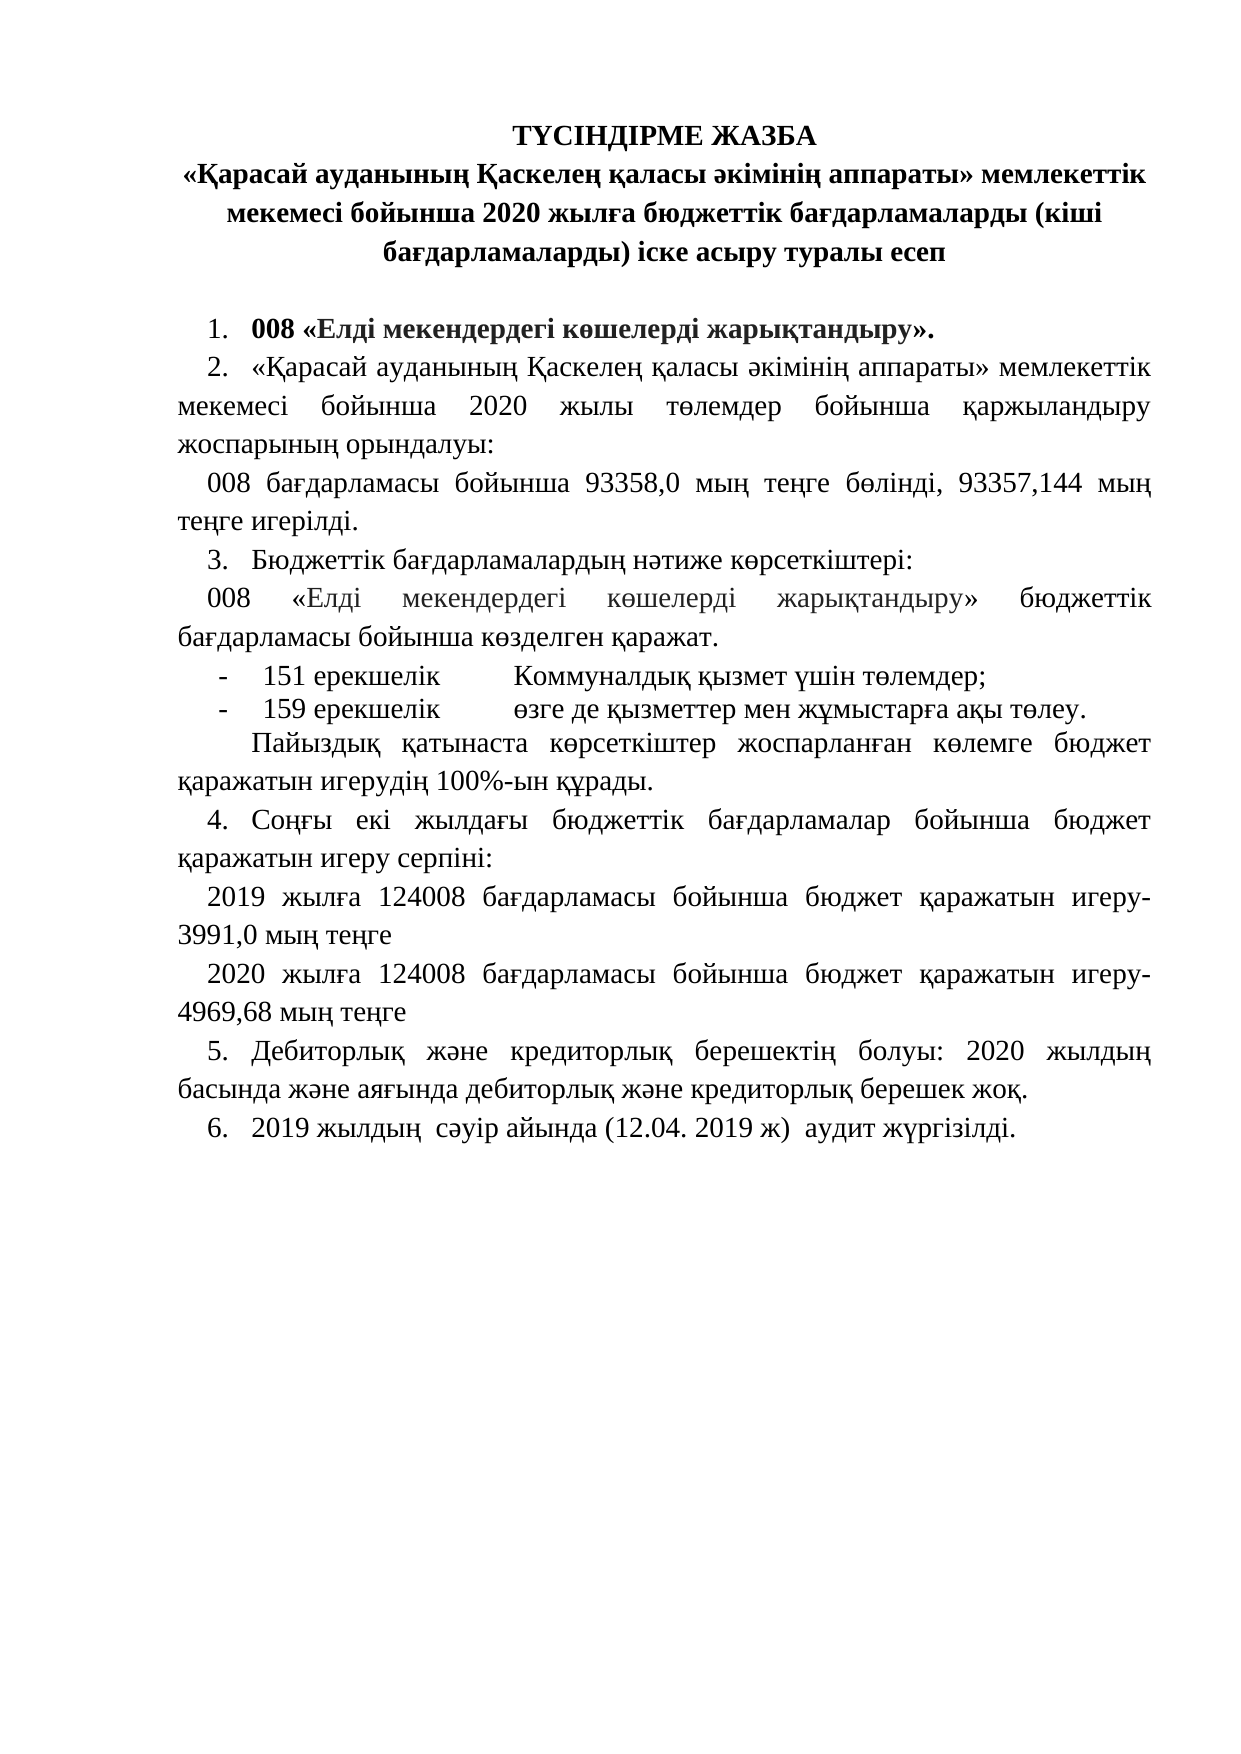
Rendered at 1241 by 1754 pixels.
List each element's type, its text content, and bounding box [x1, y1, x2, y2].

list 008 «Елді мекендердегі көшелерді жарықтандыру» бюджеттік бағдарламасы бойынша көзделген қаражат. [177, 581, 1152, 653]
list 008 бағдарламасы бойынша 93358,0 мың теңге бөлінді, 93357,144 мың теңге игерілді. [177, 465, 1152, 537]
text ТҮСІНДІРМЕ ЖАЗБА [177, 118, 1152, 152]
list Дебиторлық және кредиторлық берешектің болуы: 2020 жылдың басында және аяғында дебиторлық және кредиторлық берешек жоқ. [177, 1033, 1152, 1105]
table_cell өзге де қызметтер мен жұмыстарға ақы төлеу. [502, 691, 1163, 725]
list 008 «Елді мекендердегі көшелерді жарықтандыру». [177, 311, 1152, 344]
table_cell 159 ерекшелік [177, 691, 502, 725]
list 2020 жылға 124008 бағдарламасы бойынша бюджет қаражатын игеру- 4969,68 мың теңге [177, 956, 1152, 1028]
table_header Коммуналдық қызмет үшін төлемдер; [502, 658, 1163, 691]
list 2019 жылға 124008 бағдарламасы бойынша бюджет қаражатын игеру- 3991,0 мың теңге [177, 879, 1152, 951]
table_header 151 ерекшелік [177, 658, 502, 691]
text «Қарасай ауданының Қаскелең қаласы әкімінің аппараты» мемлекеттік мекемесі бойынша 2020 жылға бюджеттік бағдарламаларды (кіші бағдарламаларды) іске асыру туралы есеп [177, 157, 1152, 267]
list «Қарасай ауданының Қаскелең қаласы әкімінің аппараты» мемлекеттік мекемесі бойынша 2020 жылы төлемдер бойынша қаржыландыру жоспарының орындалуы: [177, 349, 1152, 460]
list 2019 жылдың сәуір айында (12.04. 2019 ж) аудит жүргізілді. [177, 1110, 1152, 1144]
list Пайыздық қатынаста көрсеткіштер жоспарланған көлемге бюджет қаражатын игерудің 100%-ын құрады. [177, 725, 1152, 797]
list Бюджеттік бағдарламалардың нәтиже көрсеткіштері: [177, 542, 1152, 576]
list Соңғы екі жылдағы бюджеттік бағдарламалар бойынша бюджет қаражатын игеру серпіні: [177, 802, 1152, 874]
